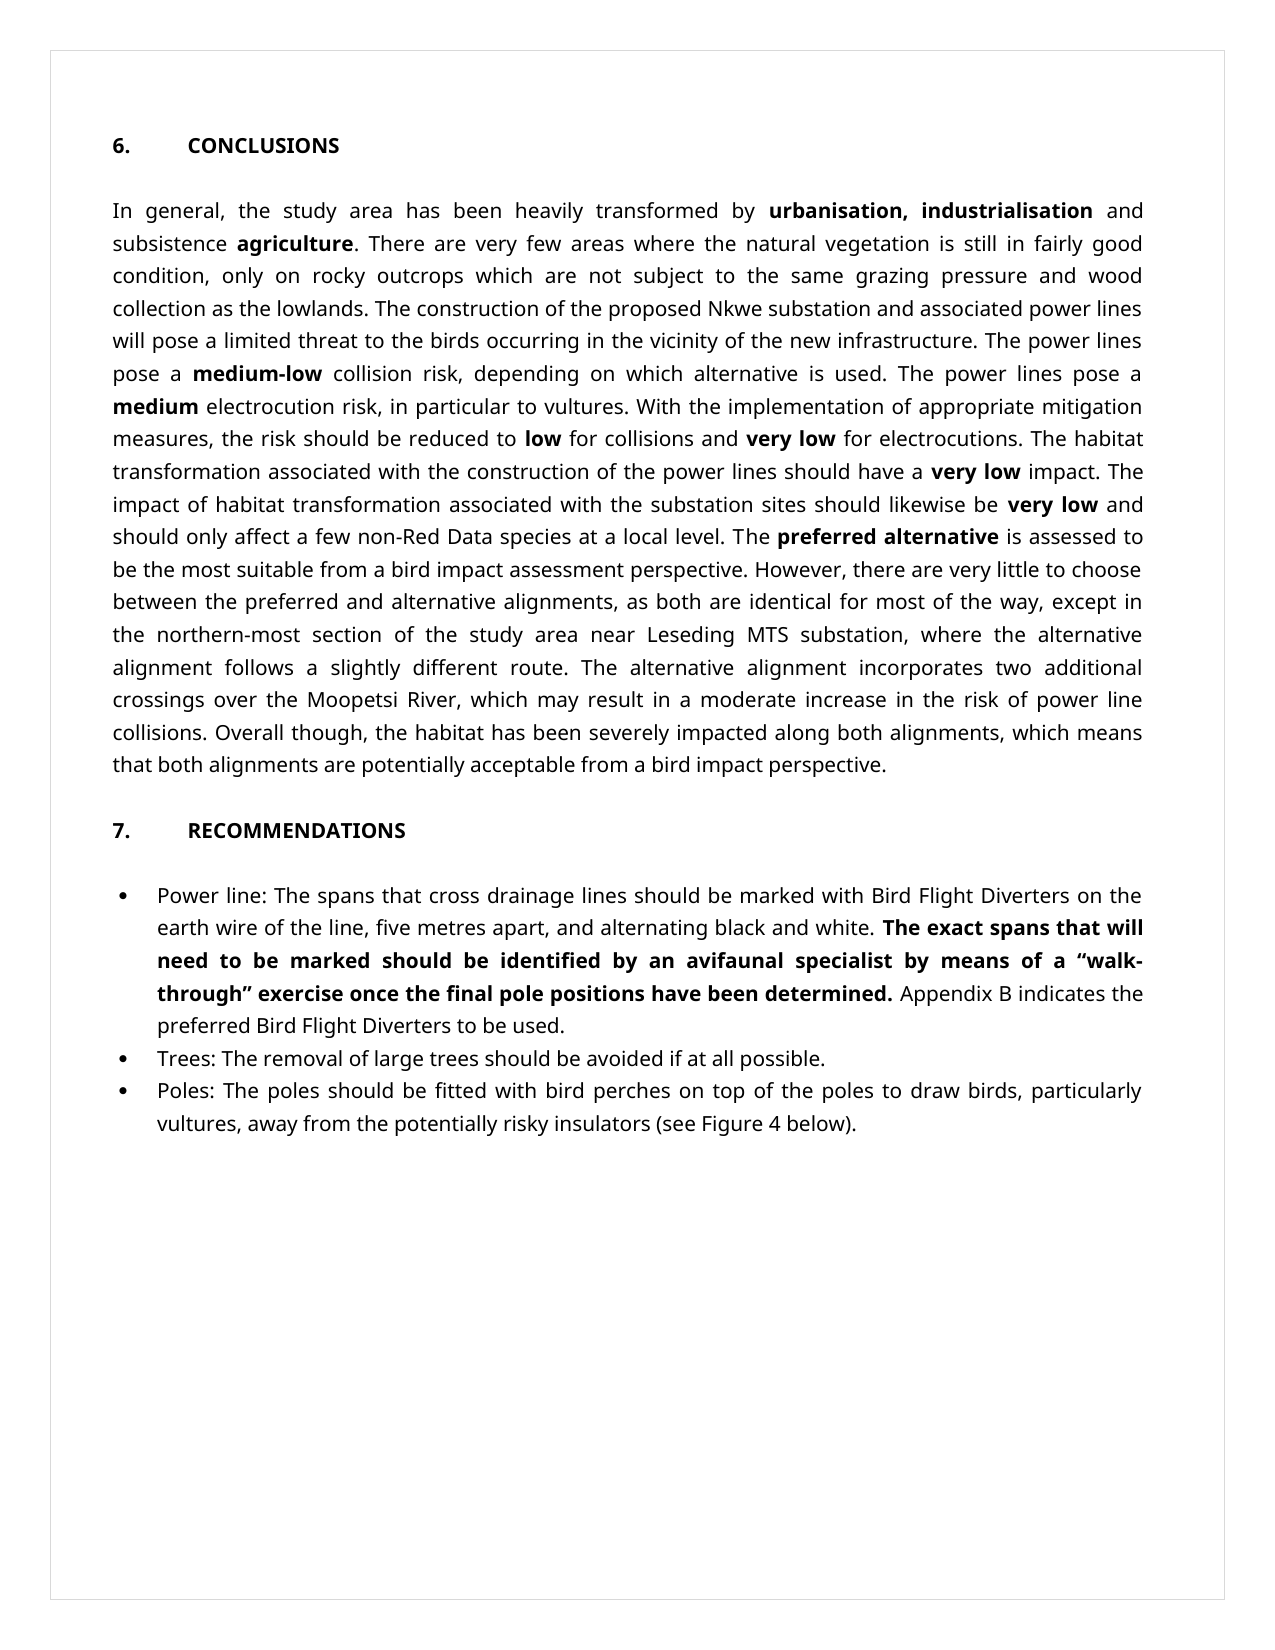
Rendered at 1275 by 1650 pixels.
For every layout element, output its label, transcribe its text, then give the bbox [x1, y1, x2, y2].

list Power line: The spans that cross drainage lines should be marked with Bird Flight Diverters on the earth wire of the line, five metres apart, and alternating black and white. The exact spans that will need to be marked should be identified by an avifaunal specialist by means of a “walk-through” exercise once the final pole positions have been determined. Appendix B indicates the preferred Bird Flight Diverters to be used. [119, 881, 1144, 1040]
list Trees: The removal of large trees should be avoided if at all possible. [119, 1044, 1144, 1072]
list Poles: The poles should be fitted with bird perches on top of the poles to draw birds, particularly vultures, away from the potentially risky insulators (see Figure 4 below). [119, 1077, 1144, 1138]
text 7. RECOMMENDATIONS [112, 816, 1144, 844]
text In general, the study area has been heavily transformed by urbanisation, industrialisation and subsistence agriculture. There are very few areas where the natural vegetation is still in fairly good condition, only on rocky outcrops which are not subject to the same grazing pressure and wood collection as the lowlands. The construction of the proposed Nkwe substation and associated power lines will pose a limited threat to the birds occurring in the vicinity of the new infrastructure. The power lines pose a medium-low collision risk, depending on which alternative is used. The power lines pose a medium electrocution risk, in particular to vultures. With the implementation of appropriate mitigation measures, the risk should be reduced to low for collisions and very low for electrocutions. The habitat transformation associated with the construction of the power lines should have a very low impact. The impact of habitat transformation associated with the substation sites should likewise be very low and should only affect a few non-Red Data species at a local level. The preferred alternative is assessed to be the most suitable from a bird impact assessment perspective. However, there are very little to choose between the preferred and alternative alignments, as both are identical for most of the way, except in the northern-most section of the study area near Leseding MTS substation, where the alternative alignment follows a slightly different route. The alternative alignment incorporates two additional crossings over the Moopetsi River, which may result in a moderate increase in the risk of power line collisions. Overall though, the habitat has been severely impacted along both alignments, which means that both alignments are potentially acceptable from a bird impact perspective. [112, 196, 1144, 779]
text 6. CONCLUSIONS [112, 131, 1144, 159]
